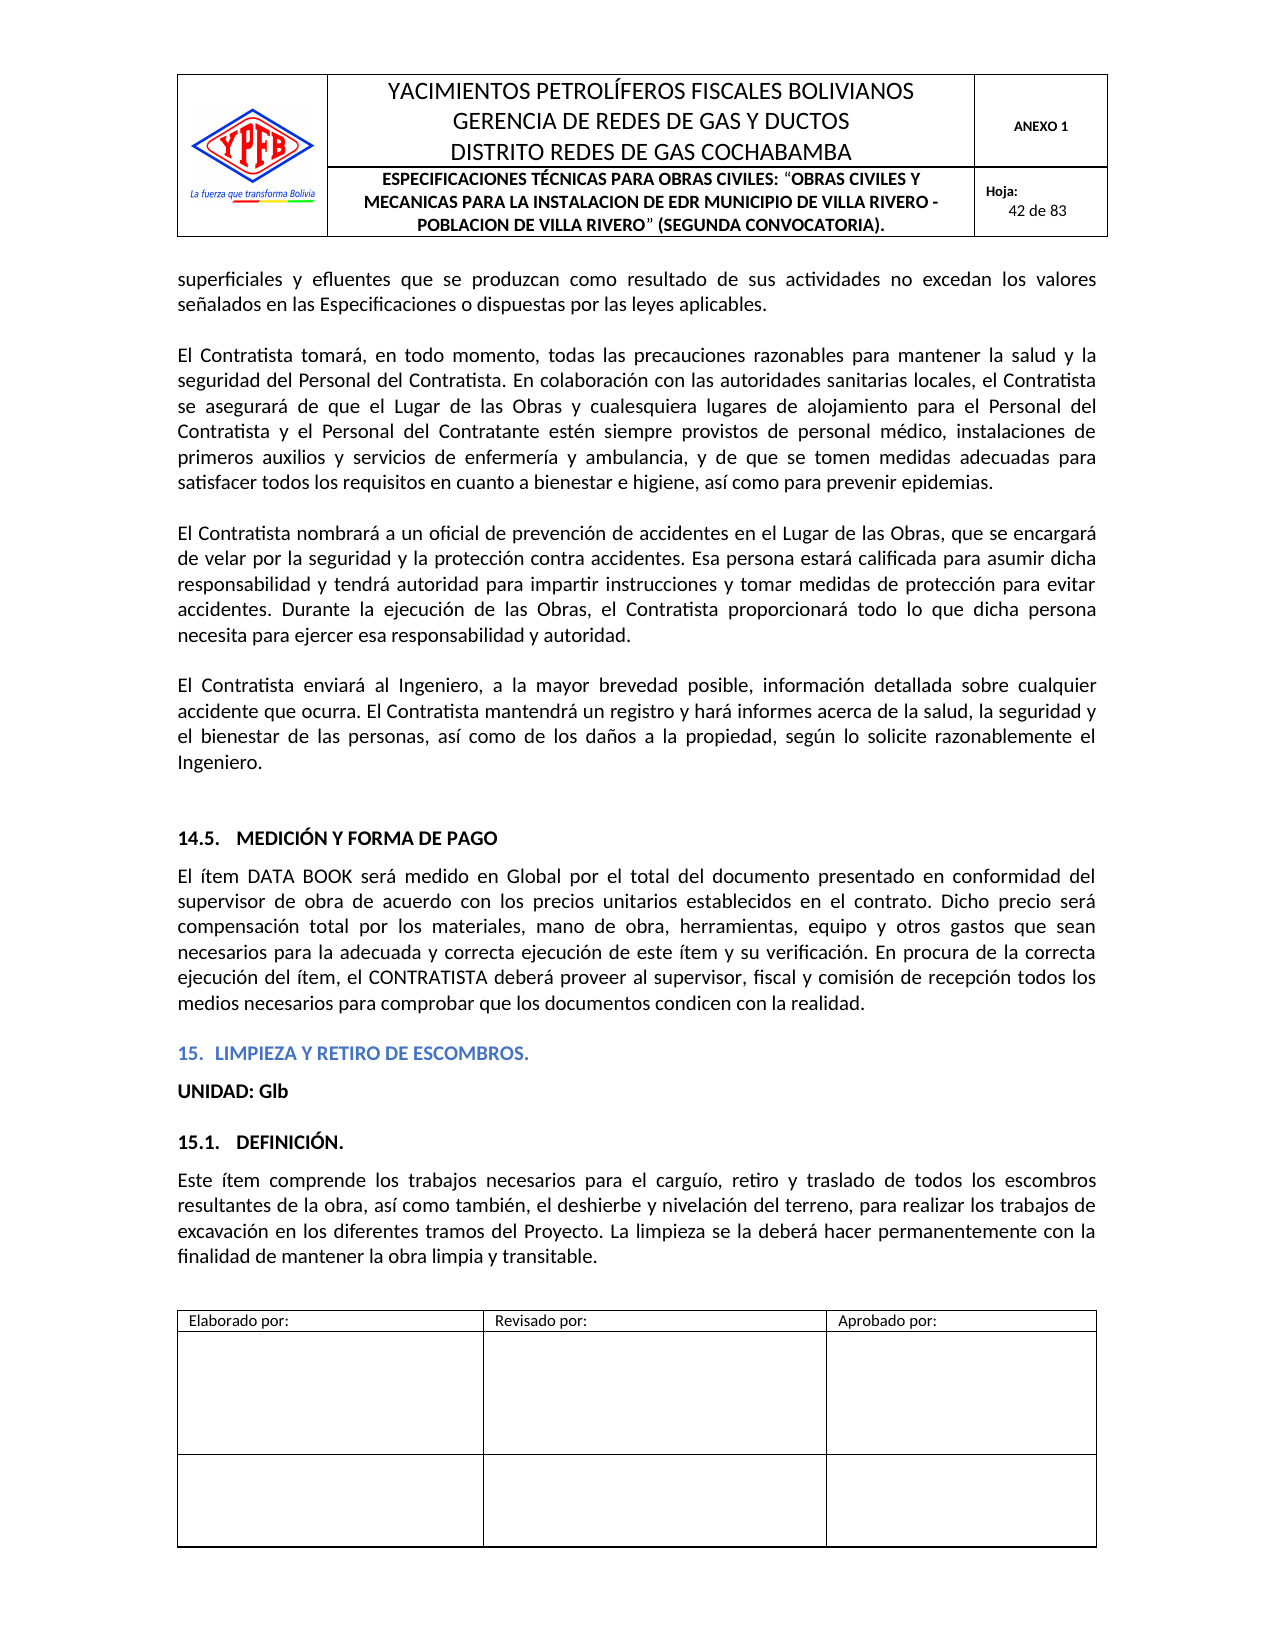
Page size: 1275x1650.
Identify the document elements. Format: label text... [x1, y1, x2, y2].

text El Contratista nombrará a un oficial de prevención de accidentes en el Lugar de las Obras, que se encargará de velar por la seguridad y la protección contra accidentes. Esa persona estará calificada para asumir dicha responsabilidad y tendrá autoridad para impartir instrucciones y tomar medidas de protección para evitar accidentes. Durante la ejecución de las Obras, el Contratista proporcionará todo lo que dicha persona necesita para ejercer esa responsabilidad y autoridad. [177, 520, 1098, 647]
text El ítem DATA BOOK será medido en Global por el total del documento presentado en conformidad del supervisor de obra de acuerdo con los precios unitarios establecidos en el contrato. Dicho precio será compensación total por los materiales, mano de obra, herramientas, equipo y otros gastos que sean necesarios para la adecuada y correcta ejecución de este ítem y su verificación. En procura de la correcta ejecución del ítem, el CONTRATISTA deberá proveer al supervisor, fiscal y comisión de recepción todos los medios necesarios para comprobar que los documentos condicen con la realidad. [177, 863, 1098, 1015]
subtitle MEDICIÓN Y FORMA DE PAGO [177, 825, 1098, 850]
picture [188, 103, 316, 208]
text Este ítem comprende los trabajos necesarios para el carguío, retiro y traslado de todos los escombros resultantes de la obra, así como también, el deshierbe y nivelación del terreno, para realizar los trabajos de excavación en los diferentes tramos del Proyecto. La limpieza se la deberá hacer permanentemente con la finalidad de mantener la obra limpia y transitable. [177, 1167, 1098, 1269]
subtitle DEFINICIÓN. [177, 1129, 1098, 1154]
text El Contratista tomará, en todo momento, todas las precauciones razonables para mantener la salud y la seguridad del Personal del Contratista. En colaboración con las autoridades sanitarias locales, el Contratista se asegurará de que el Lugar de las Obras y cualesquiera lugares de alojamiento para el Personal del Contratista y el Personal del Contratante estén siempre provistos de personal médico, instalaciones de primeros auxilios y servicios de enfermería y ambulancia, y de que se tomen medidas adecuadas para satisfacer todos los requisitos en cuanto a bienestar e higiene, así como para prevenir epidemias. [177, 342, 1098, 495]
subtitle LIMPIEZA Y RETIRO DE ESCOMBROS. [177, 1040, 1098, 1066]
text UNIDAD: Glb [177, 1078, 1098, 1104]
text El Contratista enviará al Ingeniero, a la mayor brevedad posible, información detallada sobre cualquier accidente que ocurra. El Contratista mantendrá un registro y hará informes acerca de la salud, la seguridad y el bienestar de las personas, así como de los daños a la propiedad, según lo solicite razonablemente el Ingeniero. [177, 673, 1098, 774]
